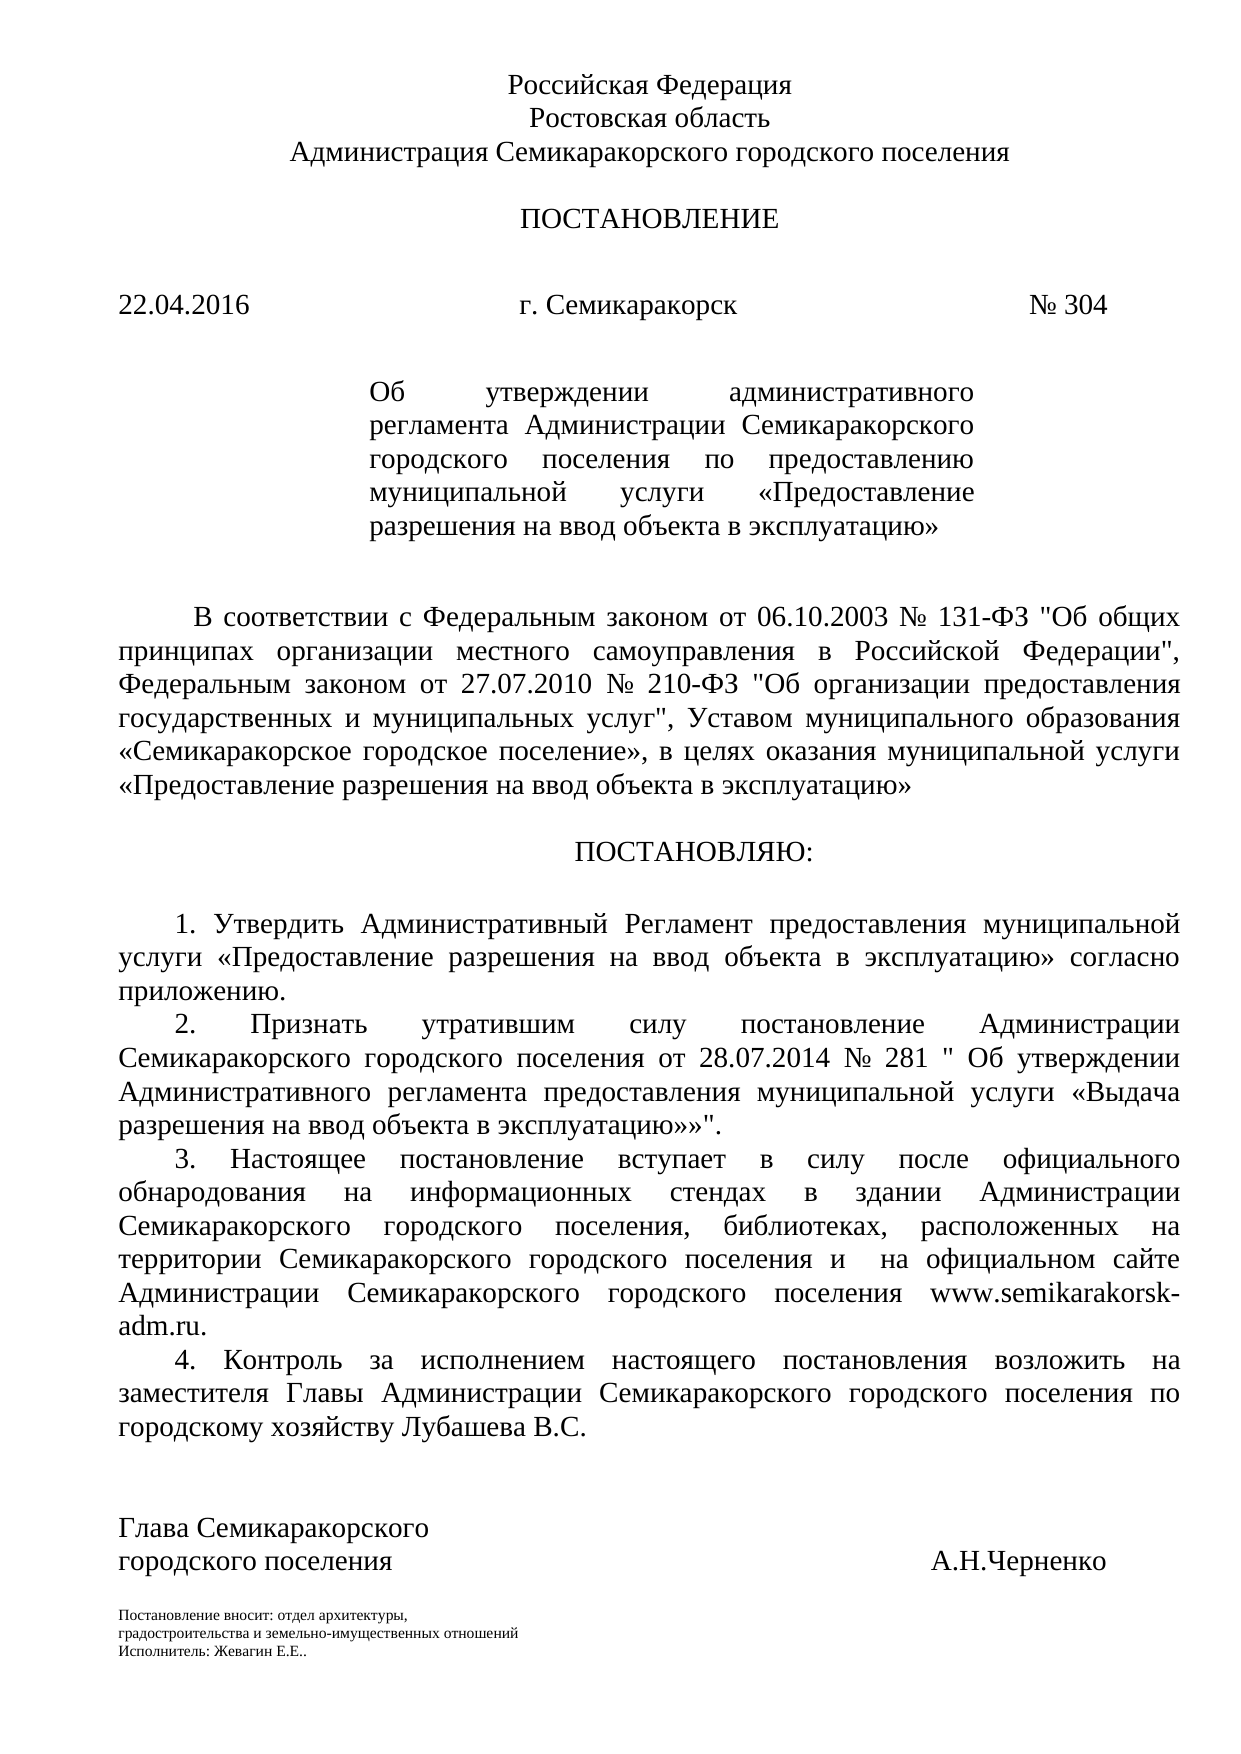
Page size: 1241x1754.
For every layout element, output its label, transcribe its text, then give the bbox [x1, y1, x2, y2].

text ПОСТАНОВЛЯЮ: [118, 834, 1211, 867]
text Ростовская область [118, 101, 1181, 134]
text Администрация Семикаракорского городского поселения [118, 134, 1181, 168]
text 2. Признать утратившим силу постановление Администрации Семикаракорского городского поселения от 28.07.2014 № 281 " Об утверждении Административного регламента предоставления муниципальной услуги «Выдача разрешения на ввод объекта в эксплуатацию»»". [118, 1007, 1181, 1141]
text городского поселения А.Н.Черненко [118, 1543, 1181, 1577]
text Исполнитель: Жевагин Е.Е.. [118, 1641, 1181, 1659]
text Постановление вносит: отдел архитектуры, [118, 1606, 1181, 1623]
text 1. Утвердить Административный Регламент предоставления муниципальной услуги «Предоставление разрешения на ввод объекта в эксплуатацию» согласно приложению. [118, 906, 1181, 1007]
text Глава Семикаракорского [118, 1510, 1181, 1543]
text В соответствии с Федеральным законом от 06.10.2003 № 131-ФЗ "Об общих принципах организации местного самоуправления в Российской Федерации", Федеральным законом от 27.07.2010 № 210-ФЗ "Об организации предоставления государственных и муниципальных услуг", Уставом муниципального образования «Семикаракорское городское поселение», в целях оказания муниципальной услуги «Предоставление разрешения на ввод объекта в эксплуатацию» [118, 599, 1181, 800]
text ПОСТАНОВЛЕНИЕ [118, 201, 1181, 235]
text 4. Контроль за исполнением настоящего постановления возложить на заместителя Главы Администрации Семикаракорского городского поселения по городскому хозяйству Лубашева В.С. [118, 1342, 1181, 1443]
text градостроительства и земельно-имущественных отношений [118, 1623, 1181, 1641]
text Об утверждении административного регламента Администрации Семикаракорского городского поселения по предоставлению муниципальной услуги «Предоставление разрешения на ввод объекта в эксплуатацию» [369, 374, 974, 541]
text 3. Настоящее постановление вступает в силу после официального обнародования на информационных стендах в здании Администрации Семикаракорского городского поселения, библиотеках, расположенных на территории Семикаракорского городского поселения и на официальном сайте Администрации Семикаракорского городского поселения www.semikarakorsk-adm.ru. [118, 1141, 1181, 1342]
text 22.04.2016 г. Семикаракорск № 304 [118, 287, 1181, 321]
text Российская Федерация [118, 67, 1181, 101]
